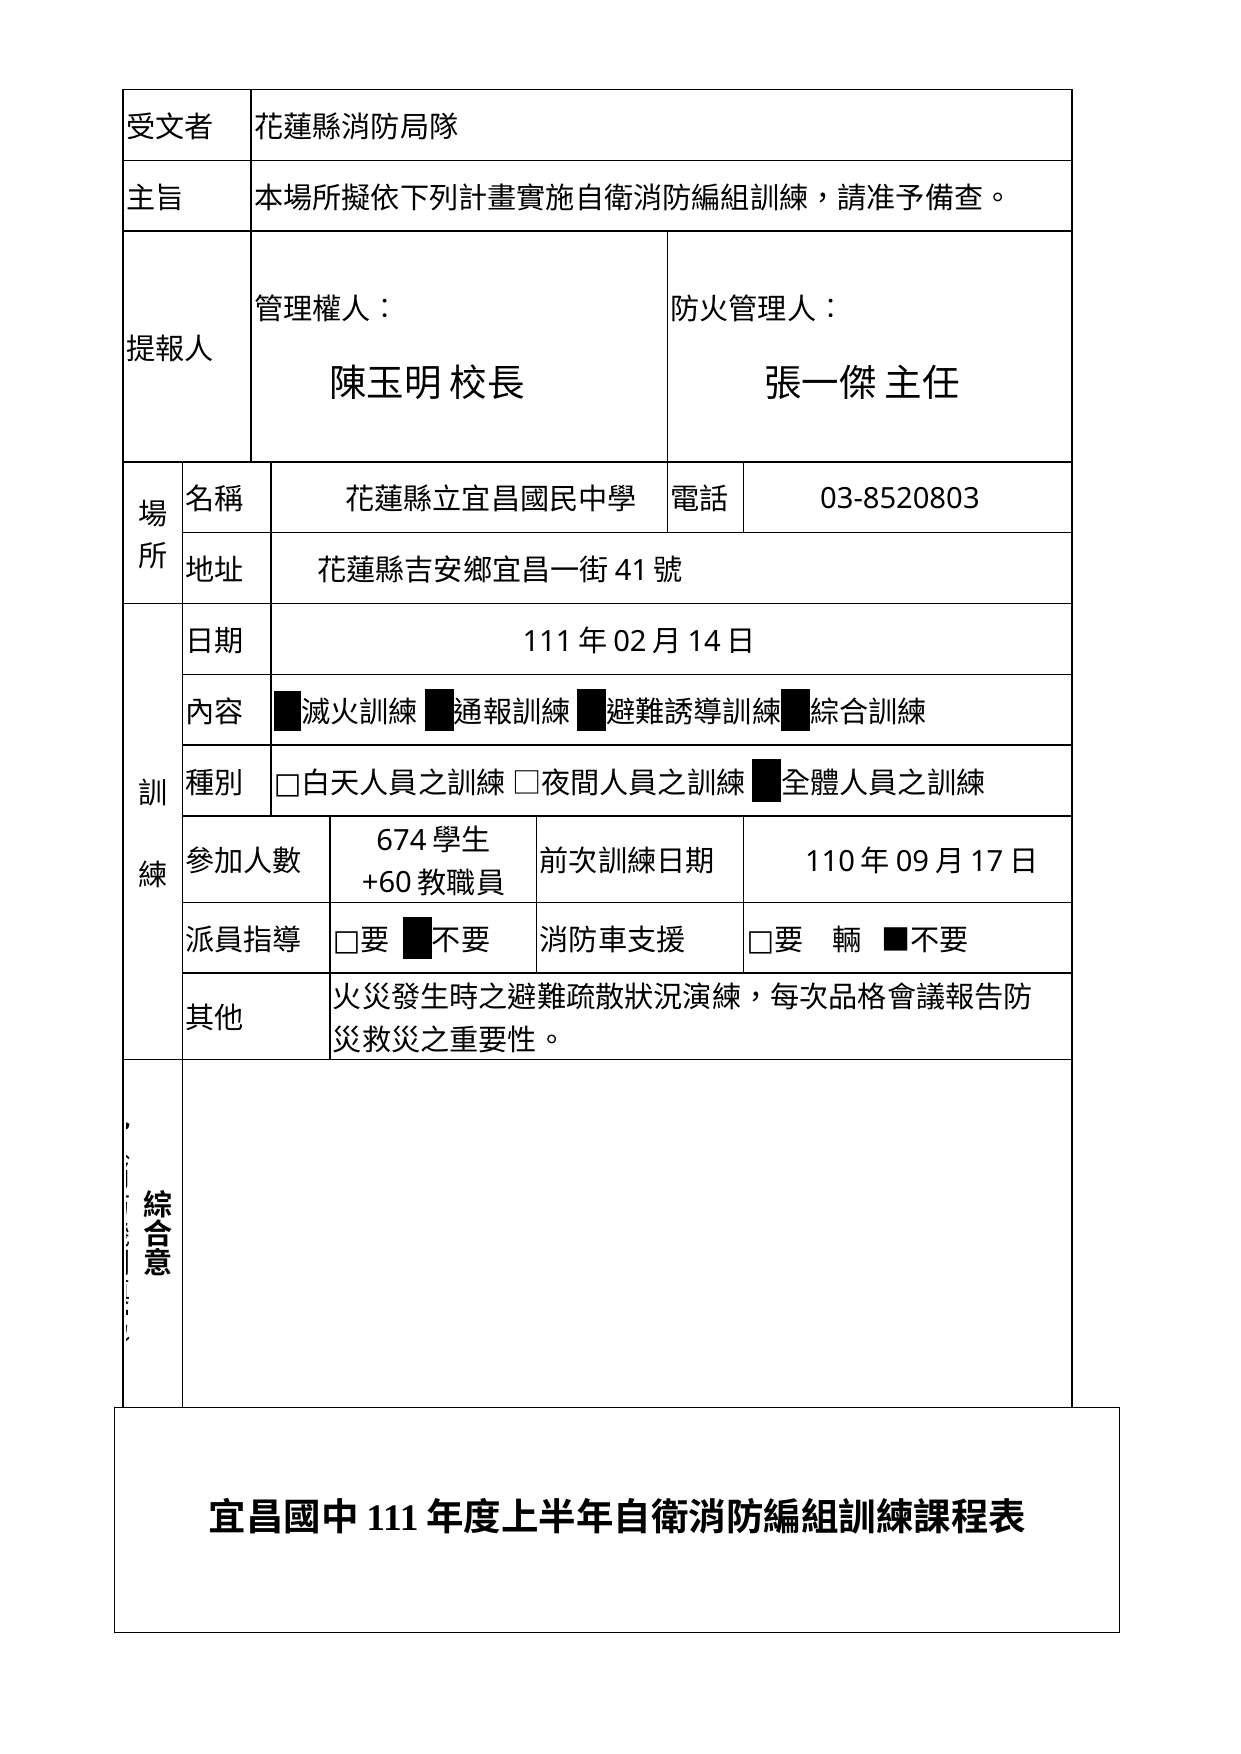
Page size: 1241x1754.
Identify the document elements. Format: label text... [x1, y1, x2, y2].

table_cell 前次訓練日期 [537, 817, 743, 901]
table_header 受文者 [124, 90, 250, 159]
table_cell 110年09月17日 [744, 817, 1071, 901]
table_cell 本場所擬依下列計畫實施自衛消防編組訓練，請准予備查。 [252, 161, 1071, 230]
table_cell 主旨 [124, 161, 250, 230]
table_cell 宜昌國中111年度上半年自衛消防編組訓練課程表 [115, 1408, 1119, 1632]
table_cell 火災發生時之避難疏散狀況演練，每次品格會議報告防 災救災之重要性。 [331, 974, 1071, 1058]
table_cell 參加人數 [183, 817, 329, 901]
table_cell 訓 練 [124, 604, 182, 1058]
table_cell 03-8520803 [744, 463, 1071, 532]
table_cell 消防車支援 [537, 903, 743, 972]
table_cell □要 □不要 [331, 903, 536, 972]
table_cell 674學生 +60教職員 [331, 817, 536, 901]
table_cell [183, 1060, 1071, 1407]
table_cell 內容 [183, 675, 270, 744]
table_cell □白天人員之訓練 □夜間人員之訓練 □全體人員之訓練 [272, 746, 1071, 815]
table_cell 111年02月14日 [272, 604, 1071, 673]
table_cell 綜合意 見（消防機關填寫） 消 綜合意見（消防機關填寫） 寫 [124, 1060, 182, 1407]
table_cell 提報人 [124, 232, 250, 461]
table_cell □要 輛 ■不要 [744, 903, 1071, 972]
table_cell 管理權人︰ 陳玉明 校長 [252, 232, 667, 461]
table_cell 花蓮縣立宜昌國民中學 [272, 463, 667, 532]
table_cell 電話 [668, 463, 743, 532]
table_cell 其他 [183, 974, 329, 1058]
table_cell 場 所 [124, 463, 182, 603]
table_cell 地址 [183, 533, 270, 603]
table_cell □滅火訓練 □通報訓練 □避難誘導訓練□綜合訓練 [272, 675, 1071, 744]
table_cell 防火管理人︰ 張一傑 主任 [668, 232, 1071, 461]
table_cell 種別 [183, 746, 270, 815]
table_cell 日期 [183, 604, 270, 673]
table_cell 花蓮縣吉安鄉宜昌一街41號 [272, 533, 1071, 603]
table_cell 名稱 [183, 463, 270, 532]
table_header 花蓮縣消防局隊 [252, 90, 1071, 159]
table_cell 派員指導 [183, 903, 329, 972]
